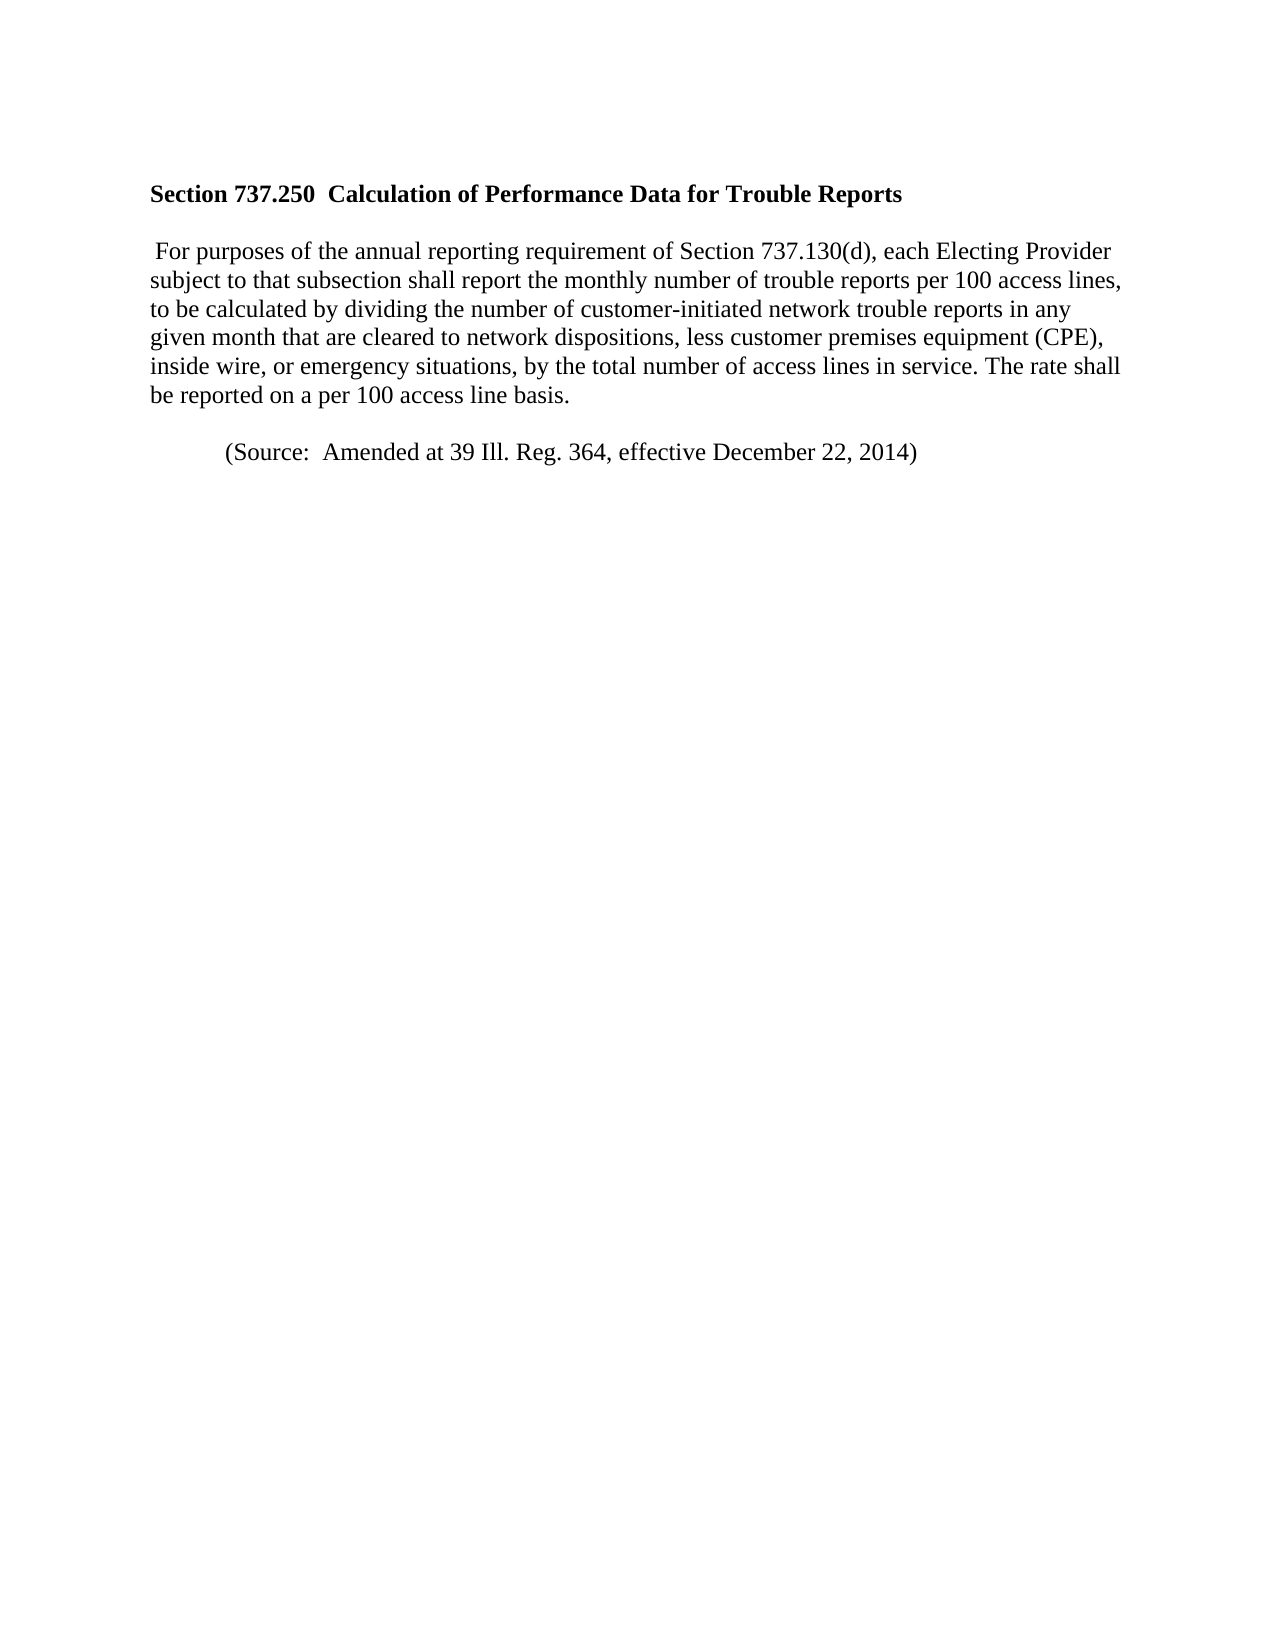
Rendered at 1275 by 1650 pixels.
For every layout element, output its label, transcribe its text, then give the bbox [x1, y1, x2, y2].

text Section 737.250 Calculation of Performance Data for Trouble Reports [150, 179, 1125, 207]
text For purposes of the annual reporting requirement of Section 737.130(d), each Electing Provider subject to that subsection shall report the monthly number of trouble reports per 100 access lines, to be calculated by dividing the number of customer-initiated network trouble reports in any given month that are cleared to network dispositions, less customer premises equipment (), inside wire, or emergency situations, by the total number of access lines in service. The rate shall be reported on a per 100 access line basis. [150, 236, 1125, 409]
text (Source: Amended at 39 Ill. Reg. 364, effective December 22, 2014) [225, 437, 1125, 466]
